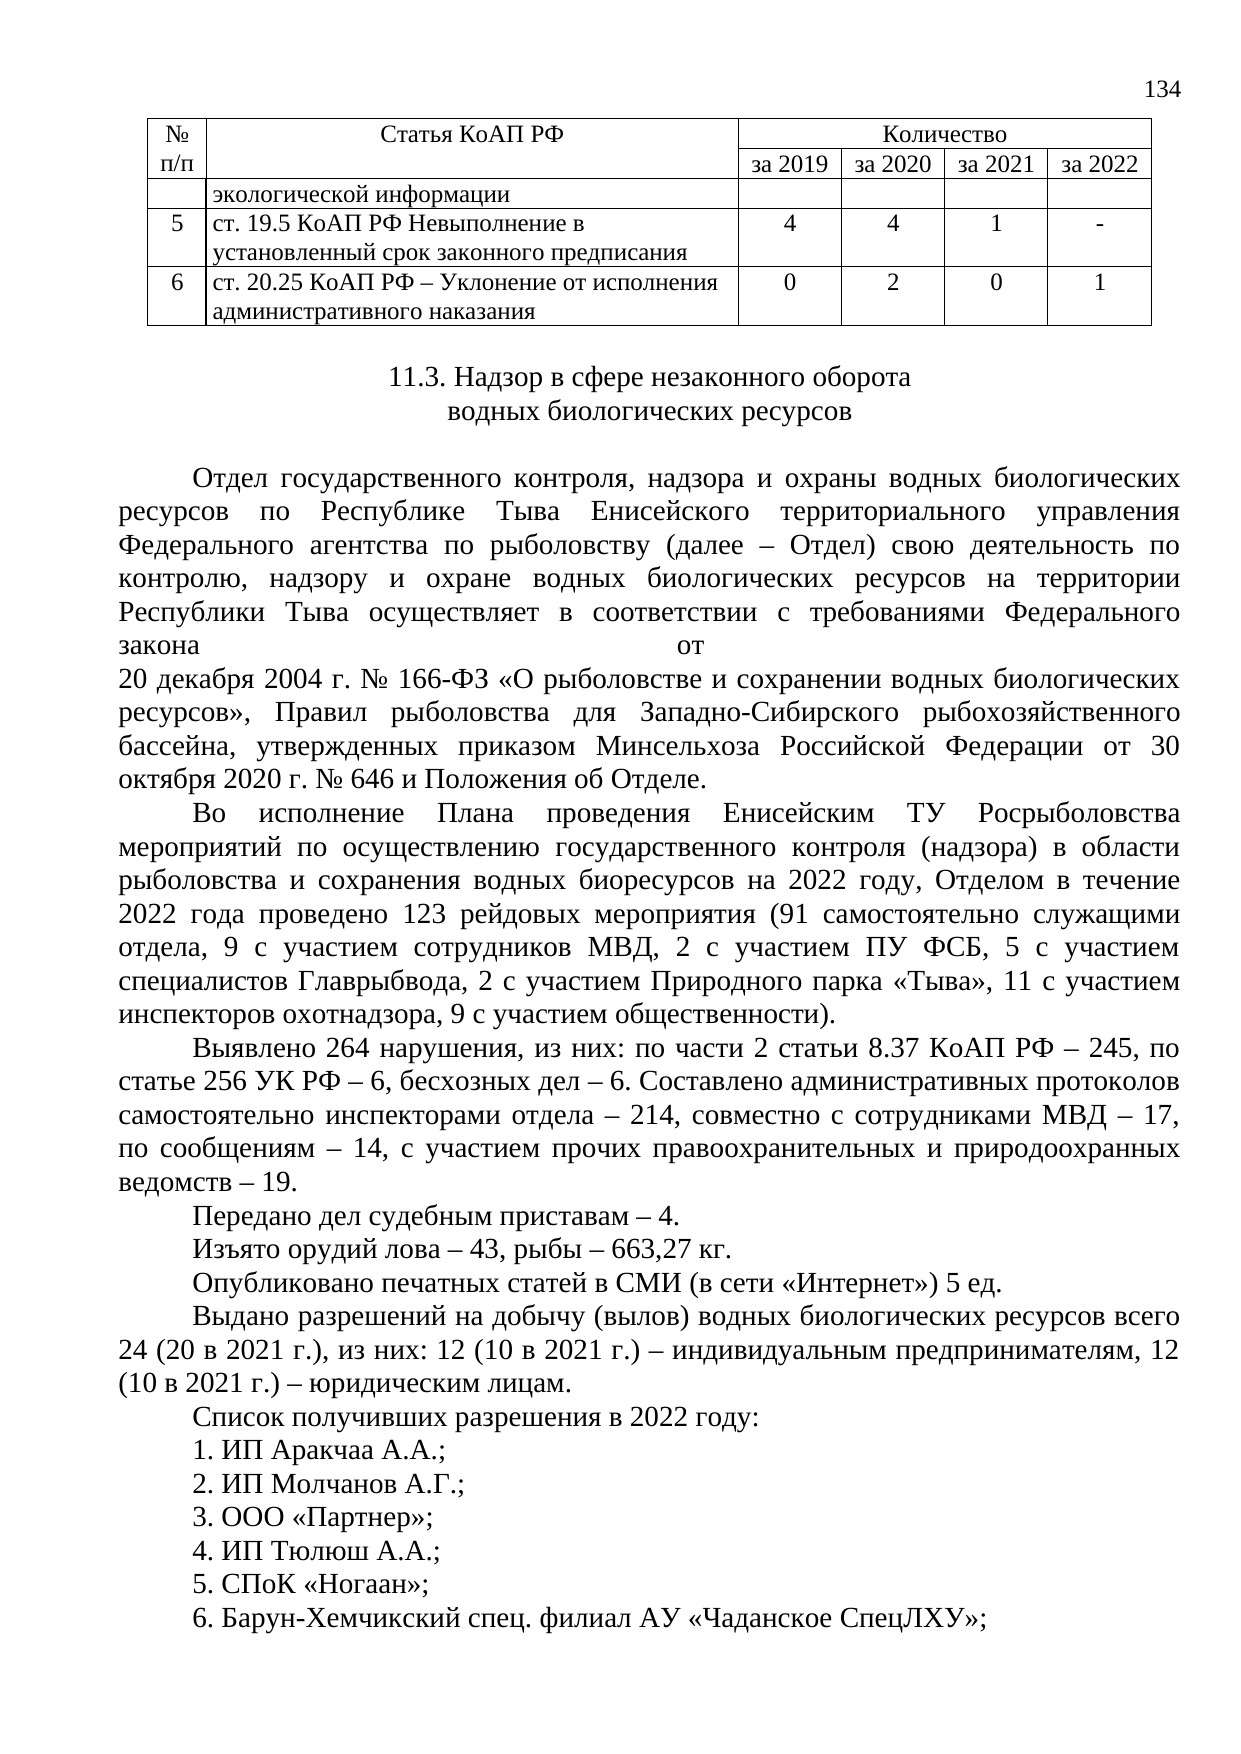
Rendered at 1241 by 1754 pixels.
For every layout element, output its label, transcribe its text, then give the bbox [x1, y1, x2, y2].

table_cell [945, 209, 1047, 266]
text водных биологических ресурсов [118, 393, 1181, 426]
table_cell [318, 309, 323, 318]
text Во исполнение Плана проведения Енисейским ТУ Росрыболовства мероприятий по осуществлению государственного контроля (надзора) в области рыболовства и сохранения водных биоресурсов на 2022 году, Отделом в течение 2022 года проведено 123 рейдовых мероприятия (91 самостоятельно служащими отдела, 9 с участием сотрудников МВД, 2 с участием ПУ ФСБ, 5 с участием специалистов Главрыбвода, 2 с участием Природного парка «Тыва», 11 с участием инспекторов охотнадзора, 9 с участием общественности). [118, 795, 1181, 1030]
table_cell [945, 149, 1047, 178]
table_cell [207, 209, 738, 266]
text 11.3. Надзор в сфере незаконного оборота [118, 359, 1181, 393]
text Отдел государственного контроля, надзора и охраны водных биологических ресурсов по Республике Тыва Енисейского территориального управления Федерального агентства по рыболовству (далее – Отдел) свою деятельность по контролю, надзору и охране водных биологических ресурсов на территории Республики Тыва осуществляет в соответствии с требованиями Федерального закона от 20 декабря 2004 г. № 166-ФЗ «О рыболовстве и сохранении водных биологических ресурсов», Правил рыболовства для Западно-Сибирского рыбохозяйственного бассейна, утвержденных приказом Минсельхоза Российской Федерации от 30 октября 2020 г. № 646 и Положения об Отделе. [118, 460, 1181, 795]
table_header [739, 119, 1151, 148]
list ИП Аракчаа А.А.; [118, 1432, 1181, 1466]
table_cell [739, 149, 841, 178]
list ИП Молчанов А.Г.; [118, 1466, 1181, 1499]
text Передано дел судебным приставам – 4. [118, 1198, 1181, 1231]
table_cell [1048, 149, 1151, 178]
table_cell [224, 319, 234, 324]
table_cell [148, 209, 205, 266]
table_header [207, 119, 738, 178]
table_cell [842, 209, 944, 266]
text Изъято орудий лова – 43, рыбы – 663,27 кг. [118, 1231, 1181, 1265]
list ИП Тюлюш А.А.; [118, 1533, 1181, 1567]
text Выявлено 264 нарушения, из них: по части 2 статьи 8.37 КоАП РФ – 245, по статье 256 УК РФ – 6, бесхозных дел – 6. Составлено административных протоколов самостоятельно инспекторами отдела – 214, совместно с сотрудниками МВД – 17, по сообщениям – 14, с участием прочих правоохранительных и природоохранных ведомств – 19. [118, 1030, 1181, 1198]
list Барун-Хемчикский спец. филиал АУ «Чаданское СпецЛХУ»; [118, 1600, 1181, 1634]
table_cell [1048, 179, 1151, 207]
list СПоК «Ногаан»; [118, 1567, 1181, 1600]
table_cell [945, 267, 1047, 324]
text Список получивших разрешения в 2022 году: [118, 1399, 1181, 1432]
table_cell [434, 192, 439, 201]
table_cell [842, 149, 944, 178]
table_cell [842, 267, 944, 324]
text Выдано разрешений на добычу (вылов) водных биологических ресурсов всего 24 (20 в 2021 г.), из них: 12 (10 в 2021 г.) – индивидуальным предпринимателям, 12 (10 в 2021 г.) – юридическим лицам. [118, 1298, 1181, 1399]
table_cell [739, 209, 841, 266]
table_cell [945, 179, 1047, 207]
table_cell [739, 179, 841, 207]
text Опубликовано печатных статей в СМИ (в сети «Интернет») 5 ед. [118, 1265, 1181, 1298]
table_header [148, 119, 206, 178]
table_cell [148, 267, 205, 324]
list ООО «Партнер»; [118, 1499, 1181, 1533]
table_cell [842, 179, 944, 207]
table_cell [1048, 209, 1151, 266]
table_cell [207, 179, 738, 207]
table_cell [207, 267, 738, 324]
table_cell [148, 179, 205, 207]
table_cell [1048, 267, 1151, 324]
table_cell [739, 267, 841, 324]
